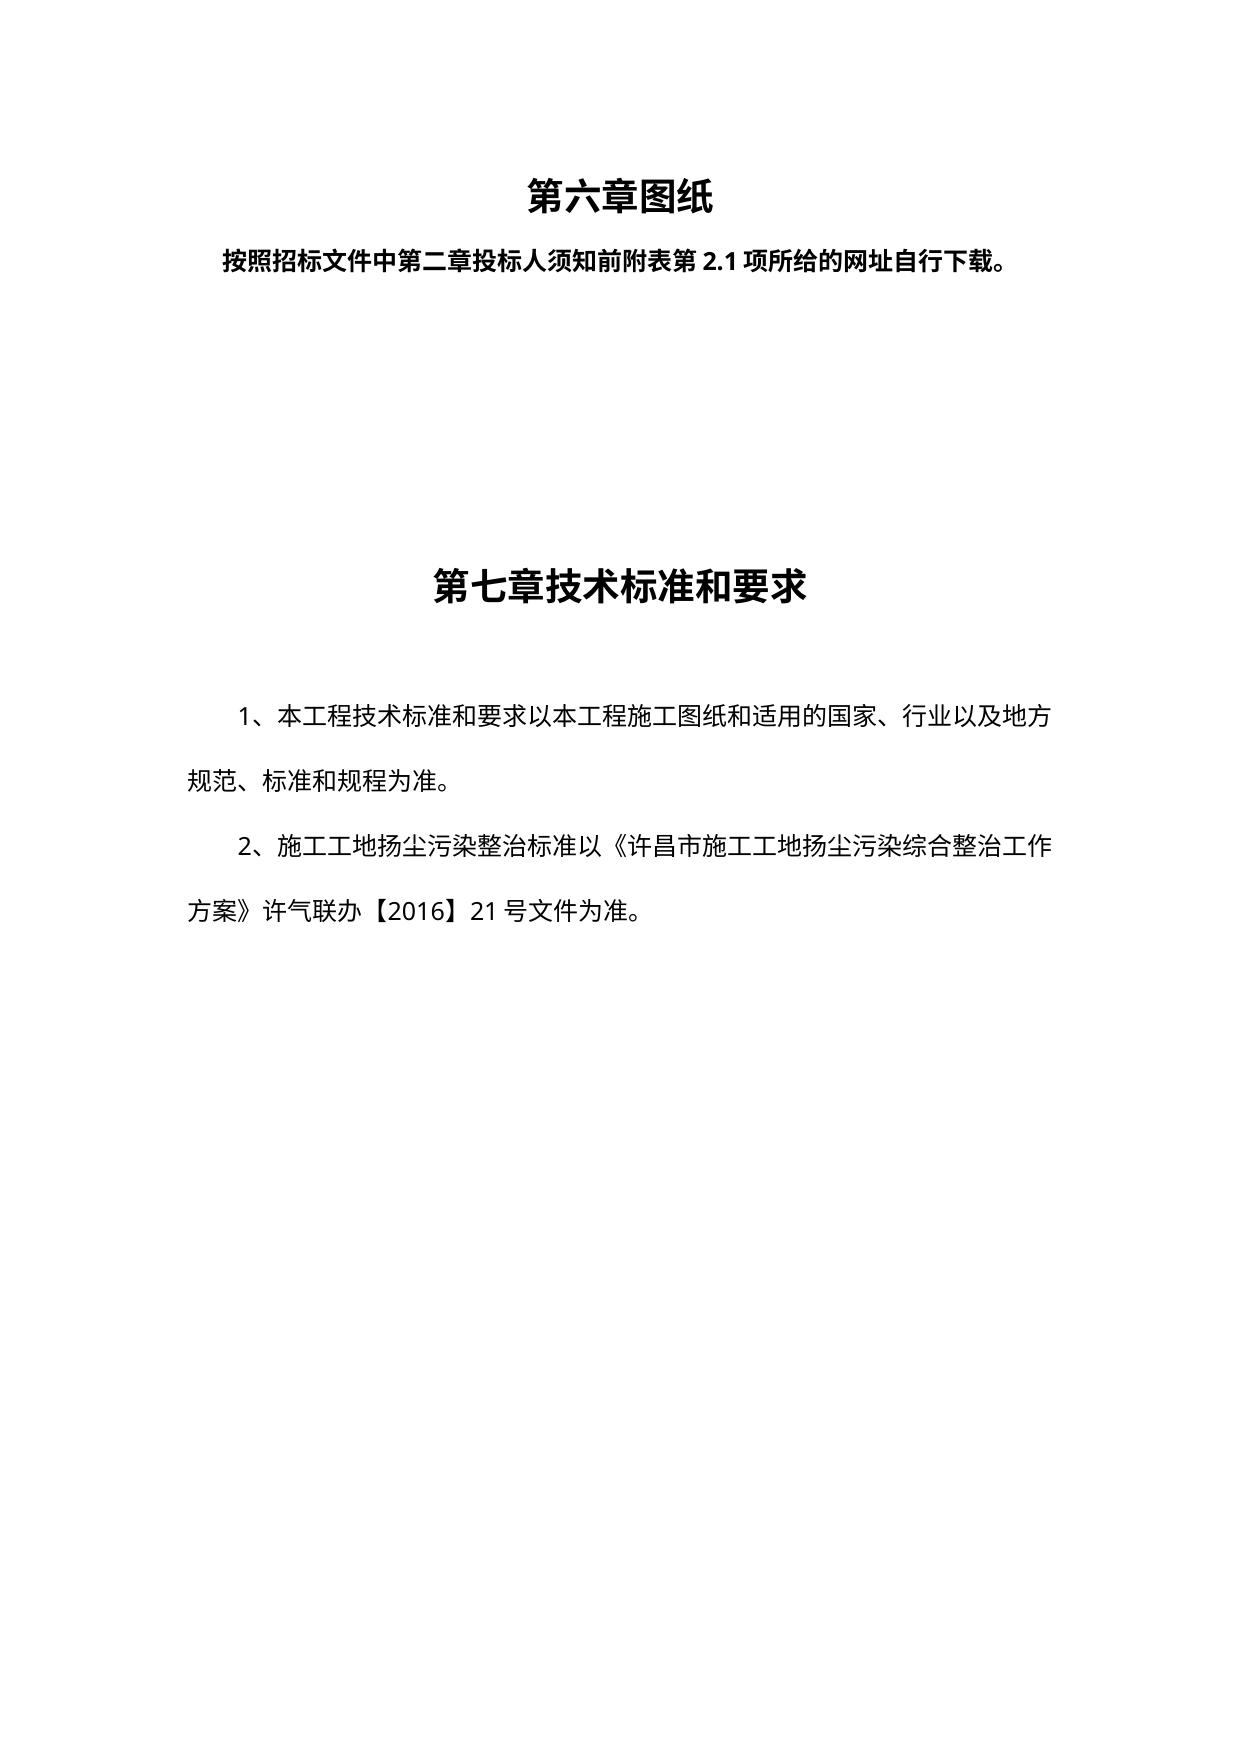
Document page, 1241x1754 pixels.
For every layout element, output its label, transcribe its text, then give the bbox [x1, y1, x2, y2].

text 第六章图纸 [187, 162, 1053, 227]
text 按照招标文件中第二章投标人须知前附表第2.1项所给的网址自行下载。 [187, 227, 1053, 292]
text 1、本工程技术标准和要求以本工程施工图纸和适用的国家、行业以及地方规范、标准和规程为准。 [187, 682, 1053, 812]
text 2、施工工地扬尘污染整治标准以《许昌市施工工地扬尘污染综合整治工作方案》许气联办【2016】21号文件为准。 [187, 812, 1053, 942]
text 第七章技术标准和要求 [187, 552, 1053, 617]
